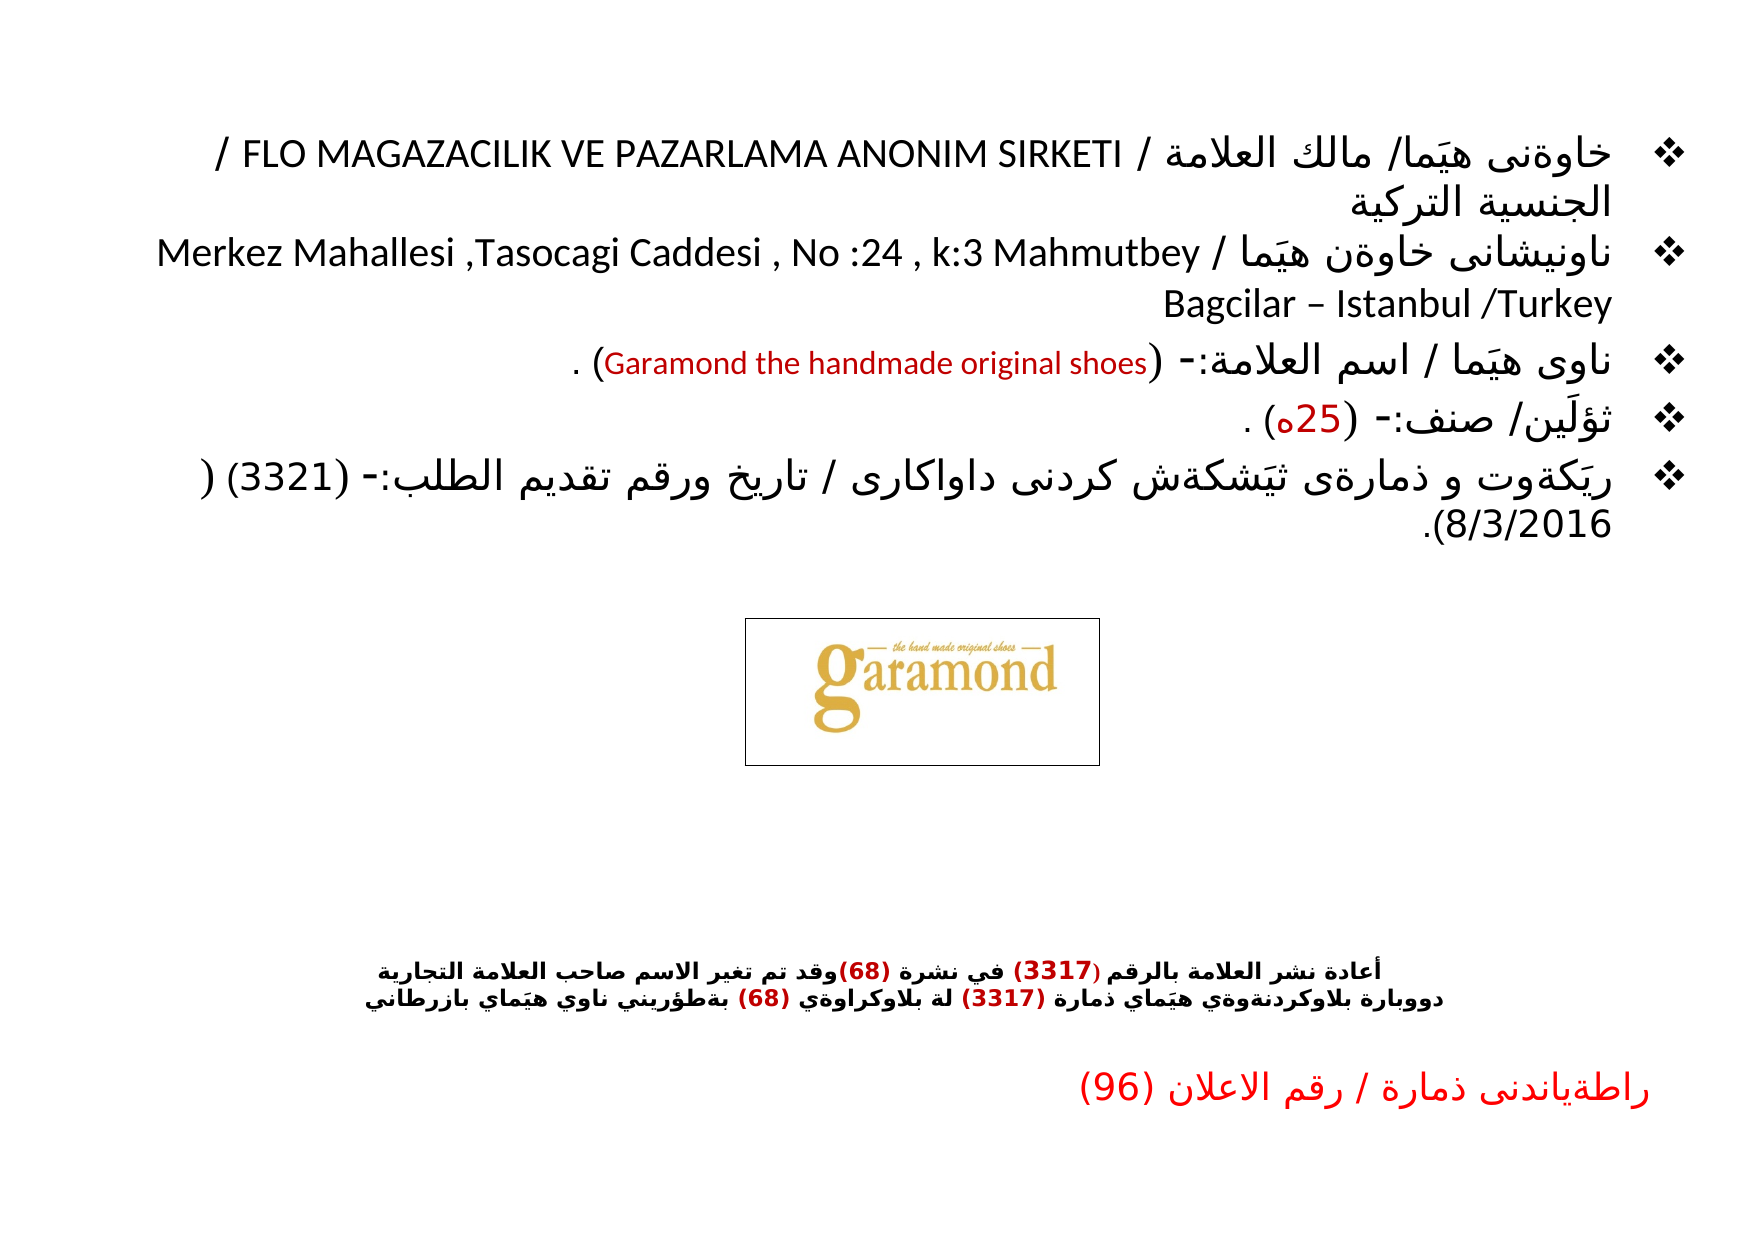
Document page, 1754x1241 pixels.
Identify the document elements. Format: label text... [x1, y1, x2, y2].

table_header [746, 619, 1099, 765]
text دووبارة بلاوكردنةوةي هيَماي ذمارة (3317) لة بلاوكراوةي (68) بةطؤريني ناوي هيَماي بازرطاني [150, 986, 1651, 1012]
text أعادة نشر العلامة بالرقم (3317) في نشرة (68)وقد تم تغير الاسم صاحب العلامة التجارية [150, 956, 1695, 986]
list ناونيشانى خاوةن هيَما / Merkez Mahallesi ,Tasocagi Caddesi , No :24 , k:3 Mahmutbey Bagcilar – Istanbul /Turkey [150, 226, 1651, 328]
picture [793, 619, 1068, 749]
list ثؤلَين/ صنف:- (25ه) . [150, 386, 1651, 444]
list ناوى هيَما / اسم العلامة:- (Garamond the handmade original shoes) . [150, 328, 1651, 386]
list ريَكةوت و ذمارةى ثيَشكةش كردنى داواكارى / تاريخ ورقم تقديم الطلب:- (3321) (8/3/2016). [150, 444, 1651, 547]
list خاوةنى هيَما/ مالك العلامة / FLO MAGAZACILIK VE PAZARLAMA ANONIM SIRKETI / الجنسية التركية [150, 127, 1651, 226]
text راطةياندنى ذمارة / رقم الاعلان (96) [150, 1065, 1651, 1109]
